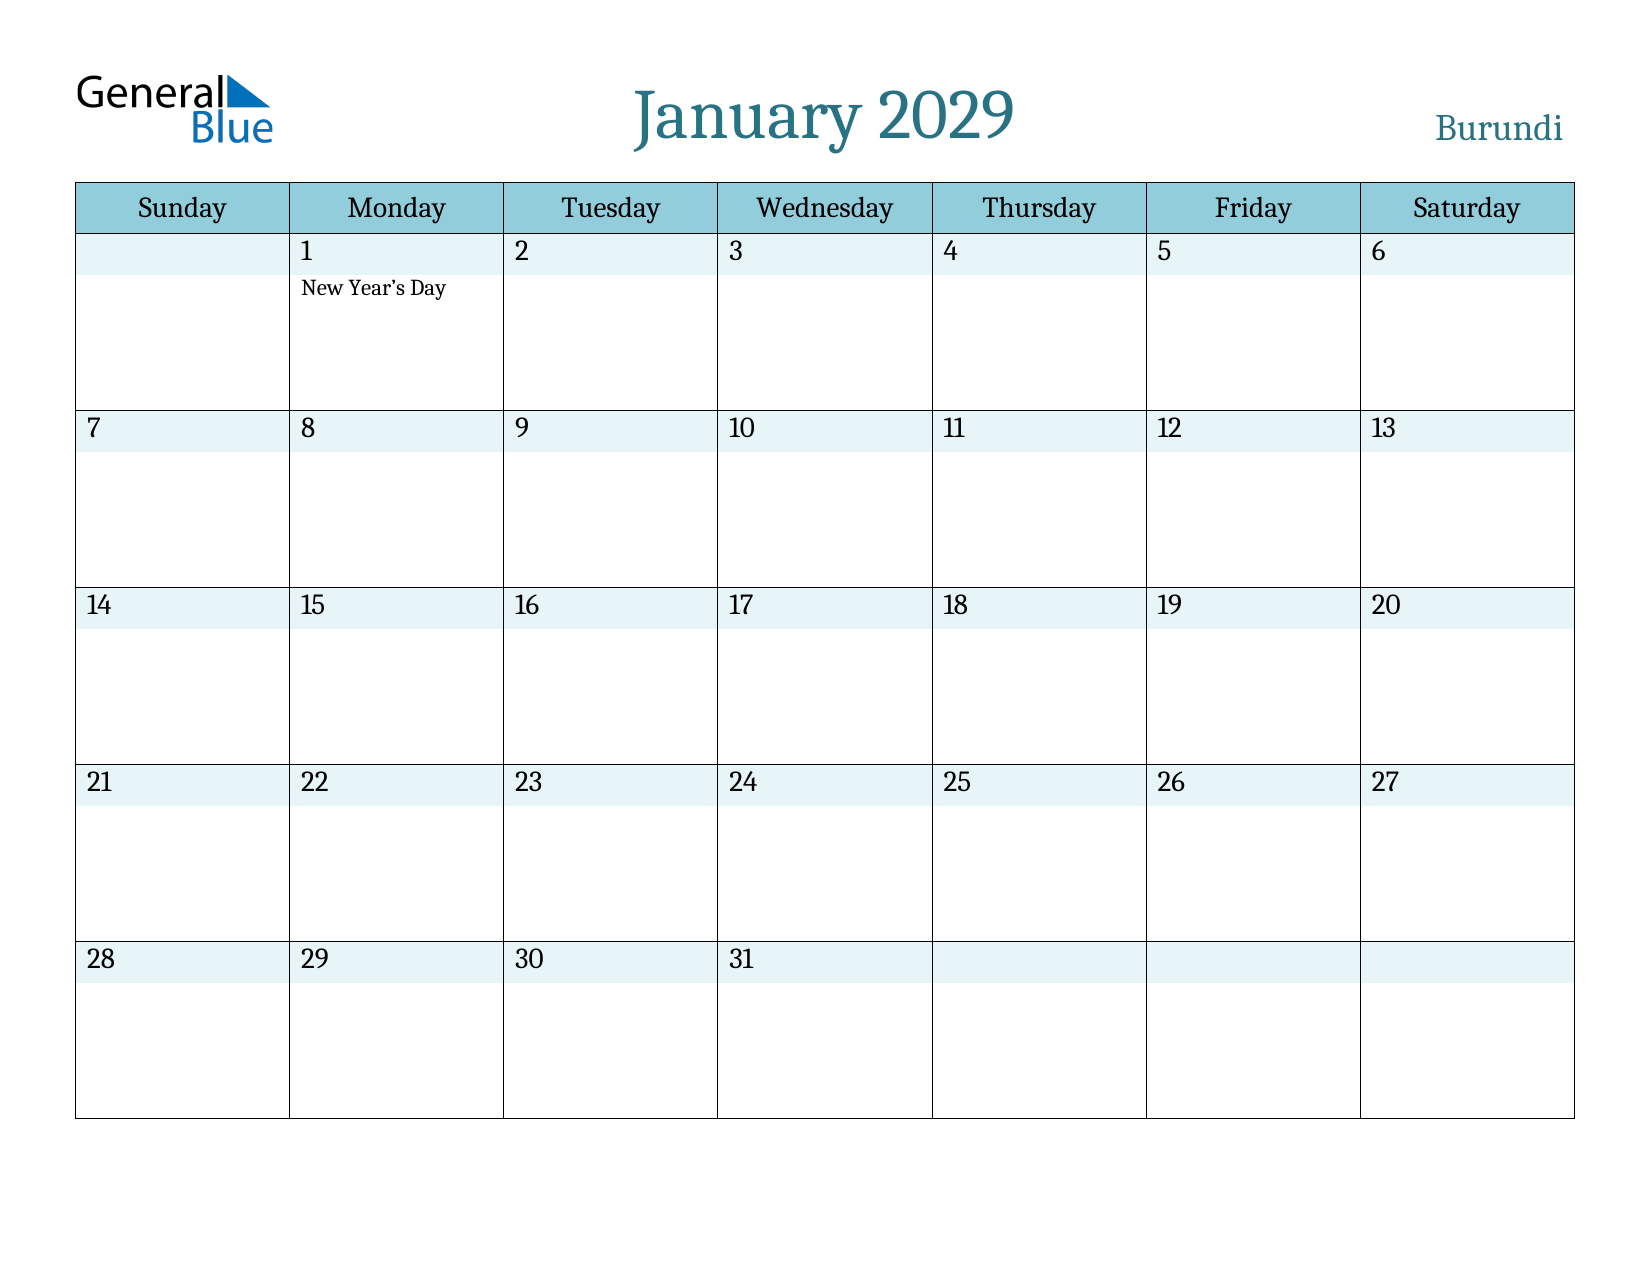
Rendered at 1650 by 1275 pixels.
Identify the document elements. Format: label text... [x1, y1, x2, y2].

table_cell [504, 629, 717, 764]
table_cell [933, 983, 1146, 1118]
table_cell [76, 806, 289, 941]
table_cell [1361, 983, 1574, 1118]
table_cell 6 [1361, 234, 1574, 275]
table_cell [76, 983, 289, 1118]
table_cell [290, 806, 503, 941]
table_cell [76, 629, 289, 764]
table_cell 2 [504, 234, 717, 275]
table_cell [1361, 942, 1574, 983]
table_cell [718, 629, 932, 764]
table_cell [1147, 806, 1360, 941]
table_cell Thursday [933, 183, 1146, 233]
table_cell Saturday [1361, 183, 1574, 233]
table_cell 12 [1147, 411, 1360, 452]
table_cell [718, 452, 932, 587]
table_cell 24 [718, 765, 932, 806]
table_cell 3 [718, 234, 932, 275]
table_cell 27 [1361, 765, 1574, 806]
table_cell 30 [504, 942, 717, 983]
table_cell [1147, 629, 1360, 764]
table_cell [1147, 983, 1360, 1118]
table_cell [504, 983, 717, 1118]
table_cell 9 [504, 411, 717, 452]
table_cell 25 [933, 765, 1146, 806]
table_cell [718, 275, 932, 410]
table_cell 31 [718, 942, 932, 983]
table_cell [504, 452, 717, 587]
table_cell 10 [718, 411, 932, 452]
table_cell 18 [933, 588, 1146, 629]
table_cell 8 [290, 411, 503, 452]
table_cell 26 [1147, 765, 1360, 806]
table_cell 20 [1361, 588, 1574, 629]
table_cell 4 [933, 234, 1146, 275]
table_cell Sunday [76, 183, 289, 233]
table_cell 11 [933, 411, 1146, 452]
table_cell [1147, 452, 1360, 587]
table_cell [290, 629, 503, 764]
table_cell New Year’s Day [290, 275, 503, 410]
table_cell [933, 942, 1146, 983]
table_cell [1361, 275, 1574, 410]
table_cell 21 [76, 765, 289, 806]
table_cell [1361, 629, 1574, 764]
table_cell Tuesday [504, 183, 717, 233]
table_cell [76, 275, 289, 410]
table_cell 7 [76, 411, 289, 452]
table_cell 14 [76, 588, 289, 629]
table_cell 17 [718, 588, 932, 629]
table_header Burundi [1146, 75, 1574, 182]
table_cell 1 [290, 234, 503, 275]
picture [77, 75, 273, 143]
table_header [76, 75, 503, 182]
table_header January 2029 [504, 75, 1146, 182]
table_cell [933, 452, 1146, 587]
table_cell [76, 234, 289, 275]
table_cell [290, 452, 503, 587]
table_cell 28 [76, 942, 289, 983]
table_cell [1361, 806, 1574, 941]
table_cell 19 [1147, 588, 1360, 629]
table_cell [290, 983, 503, 1118]
table_cell [1147, 942, 1360, 983]
table_cell 29 [290, 942, 503, 983]
table_cell Wednesday [718, 183, 932, 233]
table_cell 23 [504, 765, 717, 806]
table_cell 16 [504, 588, 717, 629]
table_cell [76, 452, 289, 587]
table_cell Monday [290, 183, 503, 233]
table_cell [504, 275, 717, 410]
table_cell [933, 629, 1146, 764]
table_cell Friday [1147, 183, 1360, 233]
table_cell [718, 806, 932, 941]
table_cell [933, 806, 1146, 941]
table_cell 5 [1147, 234, 1360, 275]
table_cell [718, 983, 932, 1118]
table_cell 22 [290, 765, 503, 806]
table_cell [933, 275, 1146, 410]
table_cell [504, 806, 717, 941]
table_cell 13 [1361, 411, 1574, 452]
table_cell 15 [290, 588, 503, 629]
table_cell [1361, 452, 1574, 587]
table_cell [1147, 275, 1360, 410]
